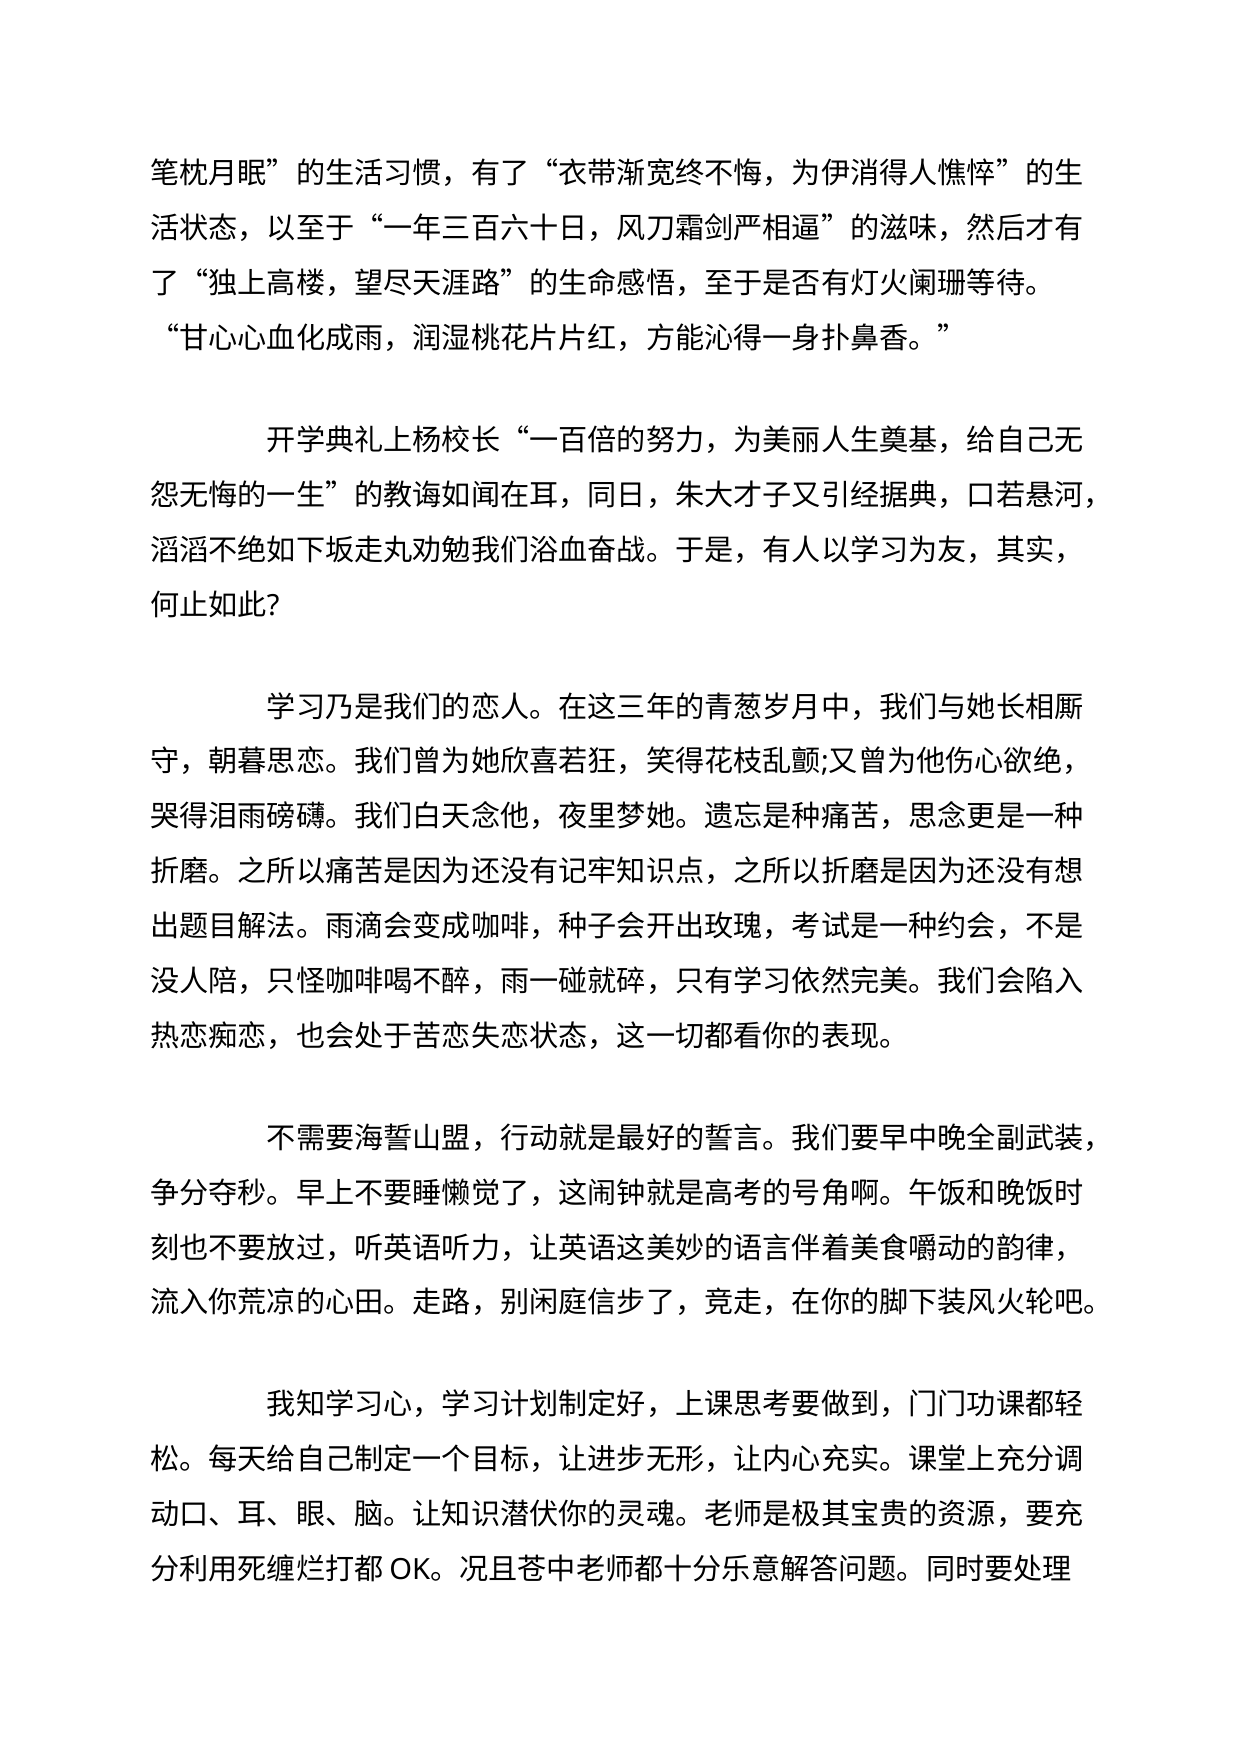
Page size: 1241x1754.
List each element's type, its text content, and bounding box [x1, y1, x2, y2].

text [150, 1381, 1090, 1588]
text 学习乃是我们的恋人。在这三年的青葱岁月中，我们与她长相厮守，朝暮思恋。我们曾为她欣喜若狂，笑得花枝乱颤;又曾为他伤心欲绝，哭得泪雨磅礴。我们白天念他，夜里梦她。遗忘是种痛苦，思念更是一种折磨。之所以痛苦是因为还没有记牢知识点，之所以折磨是因为还没有想出题目解法。雨滴会变成咖啡，种子会开出玫瑰，考试是一种约会，不是没人陪，只怪咖啡喝不醉，雨一碰就碎，只有学习依然完美。我们会陷入热恋痴恋，也会处于苦恋失恋状态，这一切都看你的表现。 [150, 683, 1090, 1055]
text 不需要海誓山盟，行动就是最好的誓言。我们要早中晚全副武装，争分夺秒。早上不要睡懒觉了，这闹钟就是高考的号角啊。午饭和晚饭时刻也不要放过，听英语听力，让英语这美妙的语言伴着美食嚼动的韵律，流入你荒凉的心田。走路，别闲庭信步了，竞走，在你的脚下装风火轮吧。 [150, 1114, 1090, 1321]
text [150, 150, 1090, 357]
text 开学典礼上杨校长“一百倍的努力，为美丽人生奠基，给自己无怨无悔的一生”的教诲如闻在耳，同日，朱大才子又引经据典，口若悬河，滔滔不绝如下坂走丸劝勉我们浴血奋战。于是，有人以学习为友，其实，何止如此? [150, 416, 1090, 623]
